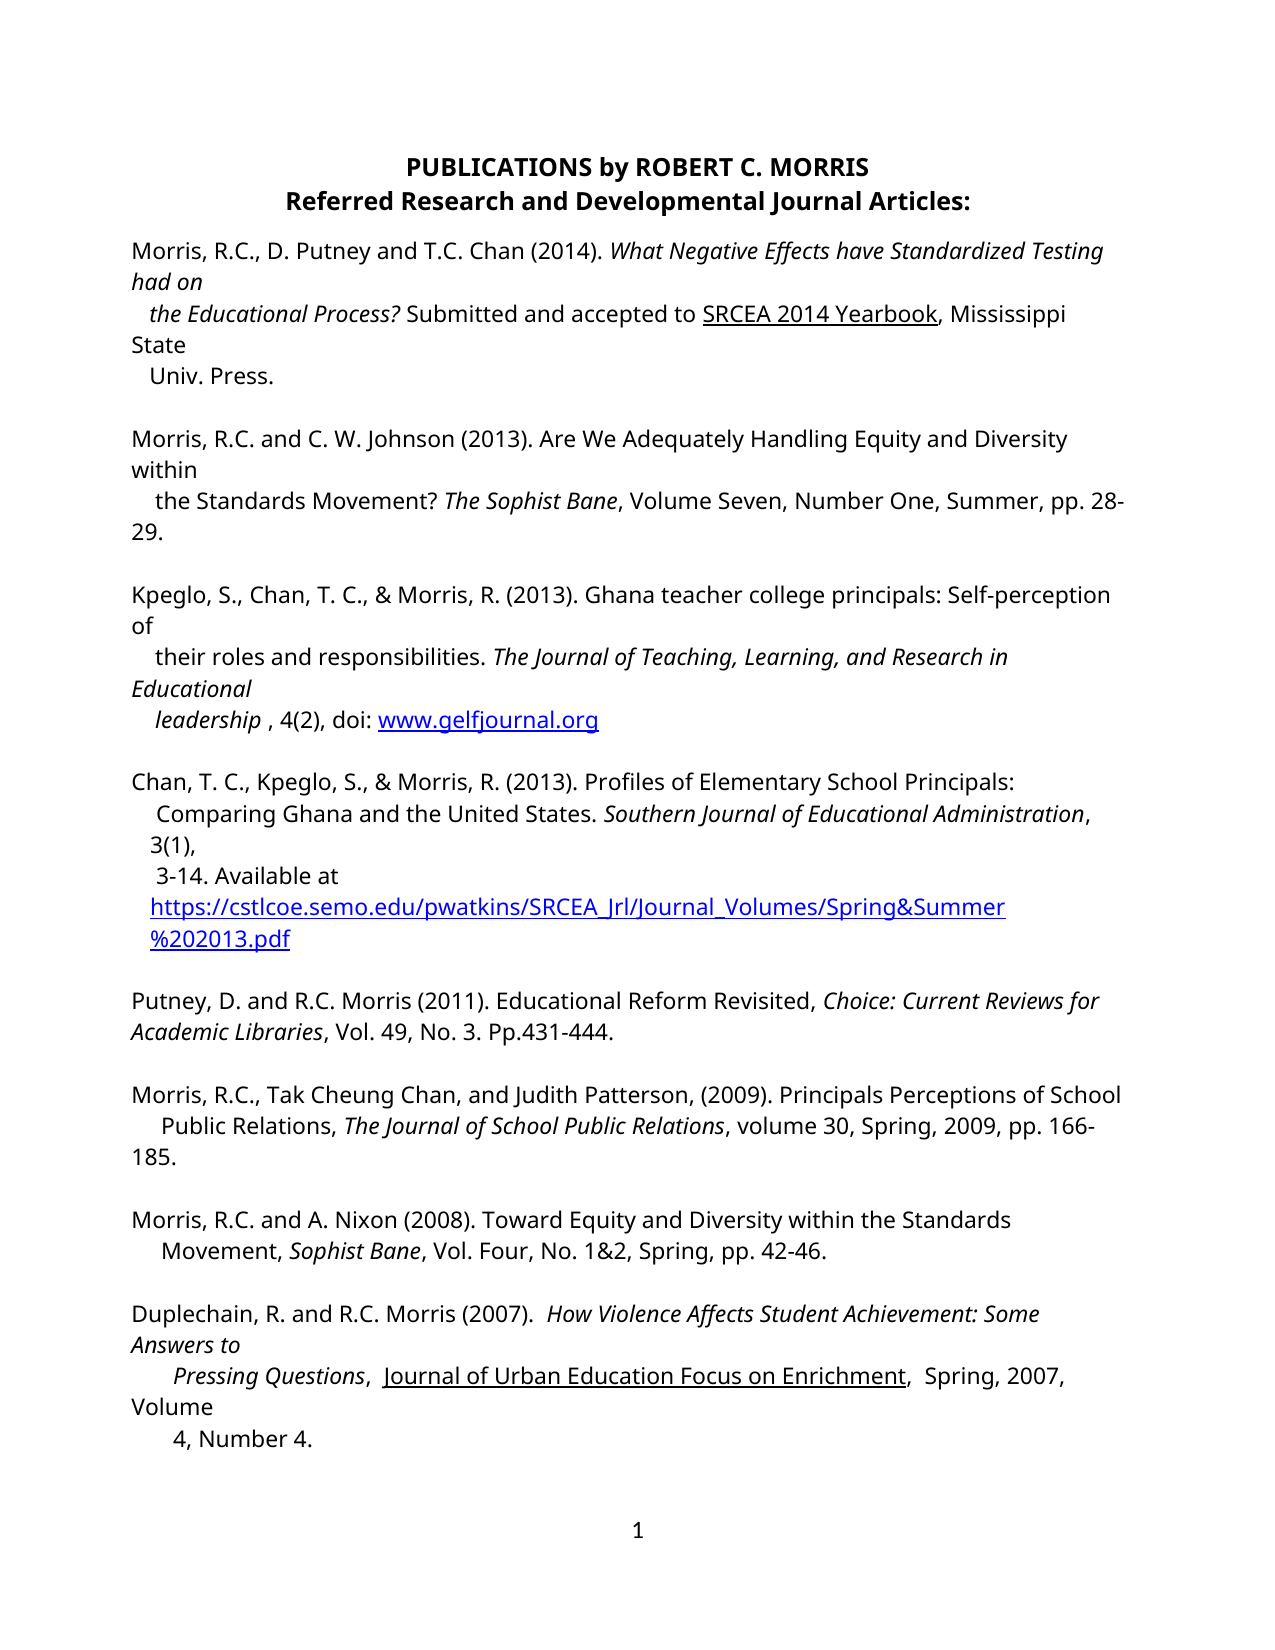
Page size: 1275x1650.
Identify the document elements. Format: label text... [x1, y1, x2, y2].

text 3-14. Available at https://cstlcoe.semo.edu/pwatkins/SRCEA_Jrl/Journal_Volumes/Spring&Summer%202013.pdf [150, 860, 1125, 954]
text Movement, Sophist Bane, Vol. Four, No. 1&2, Spring, pp. 42-46. [131, 1235, 1125, 1266]
text Pressing Questions, Journal of Urban Education Focus on Enrichment, Spring, 2007, Volume [131, 1360, 1125, 1423]
text 4, Number 4. [131, 1423, 1125, 1454]
text Morris, R.C. and C. W. Johnson (2013). Are We Adequately Handling Equity and Diversity within [131, 423, 1125, 485]
text Morris, R.C., D. Putney and T.C. Chan (2014). What Negative Effects have Standardized Testing had on [131, 235, 1125, 298]
text Putney, D. and R.C. Morris (2011). Educational Reform Revisited, Choice: Current Reviews for Academic Libraries, Vol. 49, No. 3. Pp.431-444. [131, 985, 1125, 1048]
text Univ. Press. [131, 360, 1125, 391]
text PUBLICATIONS by ROBERT C. MORRIS [150, 150, 1125, 184]
text Public Relations, The Journal of School Public Relations, volume 30, Spring, 2009, pp. 166-185. [131, 1110, 1125, 1173]
text Referred Research and Developmental Journal Articles: [131, 184, 1125, 218]
text the Standards Movement? The Sophist Bane, Volume Seven, Number One, Summer, pp. 28-29. [131, 485, 1125, 548]
text Morris, R.C. and A. Nixon (2008). Toward Equity and Diversity within the Standards [131, 1204, 1125, 1235]
text their roles and responsibilities. The Journal of Teaching, Learning, and Research in Educational [131, 641, 1125, 704]
text leadership , 4(2), doi: www.gelfjournal.org [131, 704, 1125, 735]
text Comparing Ghana and the United States. Southern Journal of Educational Administration, 3(1), [150, 798, 1125, 860]
text Chan, T. C., Kpeglo, S., & Morris, R. (2013). Profiles of Elementary School Principals: [131, 766, 1125, 798]
text the Educational Process? Submitted and accepted to SRCEA 2014 Yearbook, Mississippi State [131, 298, 1125, 360]
text Duplechain, R. and R.C. Morris (2007). How Violence Affects Student Achievement: Some Answers to [131, 1298, 1125, 1360]
text Morris, R.C., Tak Cheung Chan, and Judith Patterson, (2009). Principals Perceptions of School [131, 1079, 1125, 1110]
text Kpeglo, S., Chan, T. C., & Morris, R. (2013). Ghana teacher college principals: Self-perception of [131, 579, 1125, 641]
